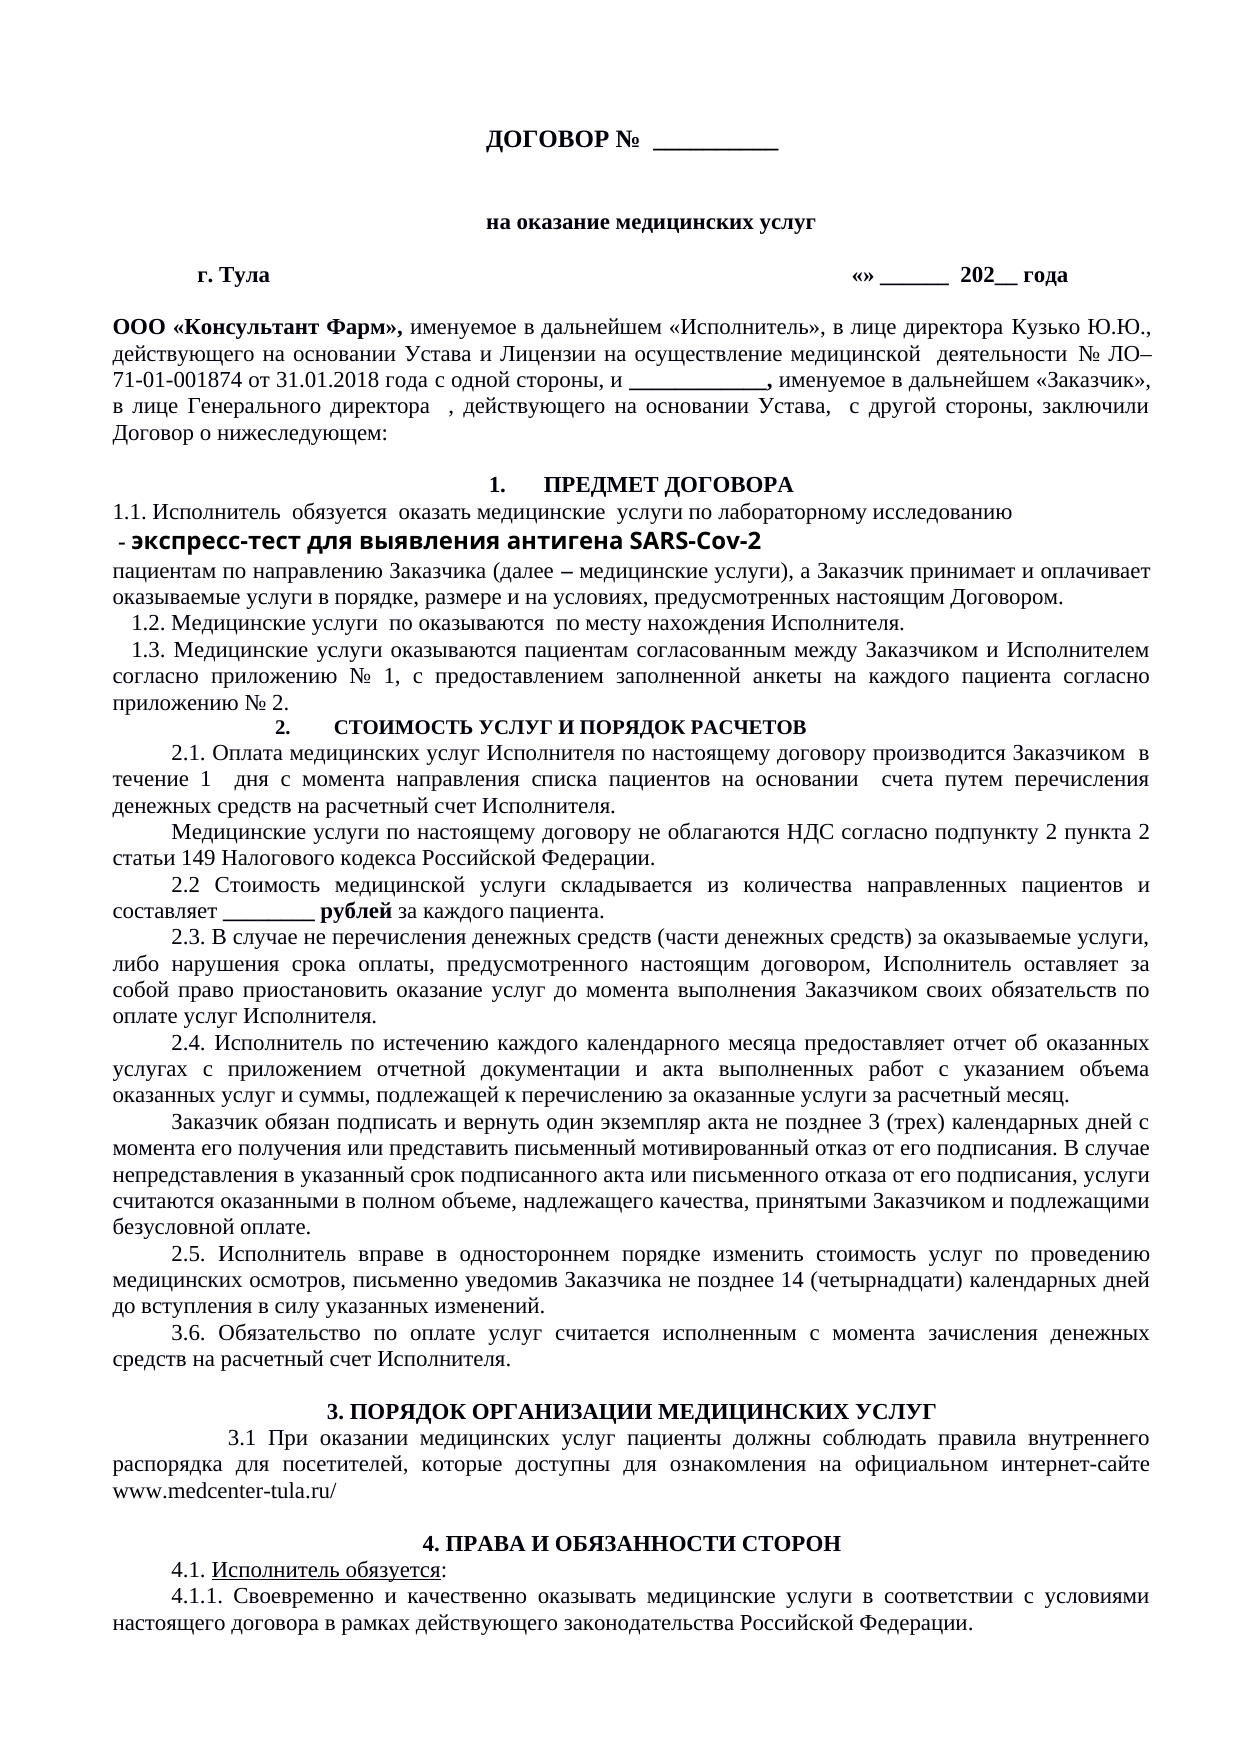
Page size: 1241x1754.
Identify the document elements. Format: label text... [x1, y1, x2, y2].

text 1.1. Исполнитель обязуется оказать медицинские услуги по лабораторному исследованию [112, 498, 1152, 524]
subtitle 3. ПОРЯДОК ОРГАНИЗАЦИИ МЕДИЦИНСКИХ УСЛУГ [112, 1398, 1152, 1424]
text ДОГОВОР № __________ [112, 124, 1152, 153]
text 2.1. Оплата медицинских услуг Исполнителя по настоящему договору производится Заказчиком в течение 1 дня с момента направления списка пациентов на основании счета путем перечисления денежных средств на расчетный счет Исполнителя. [112, 739, 1152, 818]
text 2.5. Исполнитель вправе в одностороннем порядке изменить стоимость услуг по проведению медицинских осмотров, письменно уведомив Заказчика не позднее 14 (четырнадцати) календарных дней до вступления в силу указанных изменений. [112, 1240, 1152, 1319]
text 1. ПРЕДМЕТ ДОГОВОРА [112, 471, 1152, 498]
text 3.1 При оказании медицинских услуг пациенты должны соблюдать правила внутреннего распорядка для посетителей, которые доступны для ознакомления на официальном интернет-сайте www.medcenter-tula.ru/ [112, 1424, 1152, 1503]
text 1.3. Медицинские услуги оказываются пациентам согласованным между Заказчиком и Исполнителем согласно приложению № 1, с предоставлением заполненной анкеты на каждого пациента согласно приложению № 2. [112, 636, 1152, 715]
text 3.6. Обязательство по оплате услуг считается исполненным с момента зачисления денежных средств на расчетный счет Исполнителя. [112, 1319, 1152, 1371]
text 2.3. В случае не перечисления денежных средств (части денежных средств) за оказываемые услуги, либо нарушения срока оплаты, предусмотренного настоящим договором, Исполнитель оставляет за собой право приостановить оказание услуг до момента выполнения Заказчиком своих обязательств по оплате услуг Исполнителя. [112, 923, 1152, 1029]
subtitle 4. ПРАВА И ОБЯЗАННОСТИ СТОРОН [112, 1529, 1152, 1556]
text 1.2. Медицинские услуги по оказываются по месту нахождения Исполнителя. [112, 609, 1152, 636]
text г. Тула «» ______ 202__ года [112, 261, 1153, 287]
text 4.1. Исполнитель обязуется: [112, 1556, 1152, 1582]
text ООО «Консультант Фарм», именуемое в дальнейшем «Исполнитель», в лице директора Кузько Ю.Ю., действующего на основании Устава и Лицензии на осуществление медицинской деятельности № ЛО– 71-01-001874 от 31.01.2018 года с одной стороны, и ____________, именуемое в дальнейшем «Заказчик», в лице Генерального директора , действующего на основании Устава, с другой стороны, заключили Договор о нижеследующем: [112, 313, 1152, 445]
text Медицинские услуги по настоящему договору не облагаются НДС согласно подпункту 2 пункта 2 статьи 149 Налогового кодекса Российской Федерации. [112, 818, 1152, 871]
text 4.1.1. Своевременно и качественно оказывать медицинские услуги в соответствии с условиями настоящего договора в рамках действующего законодательства Российской Федерации. [112, 1582, 1152, 1635]
text - экспресс-тест для выявления антигена SARS-Cov-2 [112, 524, 1152, 557]
text 2. СТОИМОСТЬ УСЛУГ И ПОРЯДОК РАСЧЕТОВ [112, 715, 1152, 739]
text 2.4. Исполнитель по истечению каждого календарного месяца предоставляет отчет об оказанных услугах с приложением отчетной документации и акта выполненных работ с указанием объема оказанных услуг и суммы, подлежащей к перечислению за оказанные услуги за расчетный месяц. [112, 1029, 1152, 1108]
text Заказчик обязан подписать и вернуть один экземпляр акта не позднее 3 (трех) календарных дней с момента его получения или представить письменный мотивированный отказ от его подписания. В случае непредставления в указанный срок подписанного акта или письменного отказа от его подписания, услуги считаются оказанными в полном объеме, надлежащего качества, принятыми Заказчиком и подлежащими безусловной оплате. [112, 1108, 1152, 1240]
text пациентам по направлению Заказчика (далее – медицинские услуги), а Заказчик принимает и оплачивает оказываемые услуги в порядке, размере и на условиях, предусмотренных настоящим Договором. [112, 557, 1152, 609]
text 2.2 Стоимость медицинской услуги складывается из количества направленных пациентов и составляет ________ рублей за каждого пациента. [112, 871, 1152, 923]
subtitle на оказание медицинских услуг [145, 208, 1152, 234]
